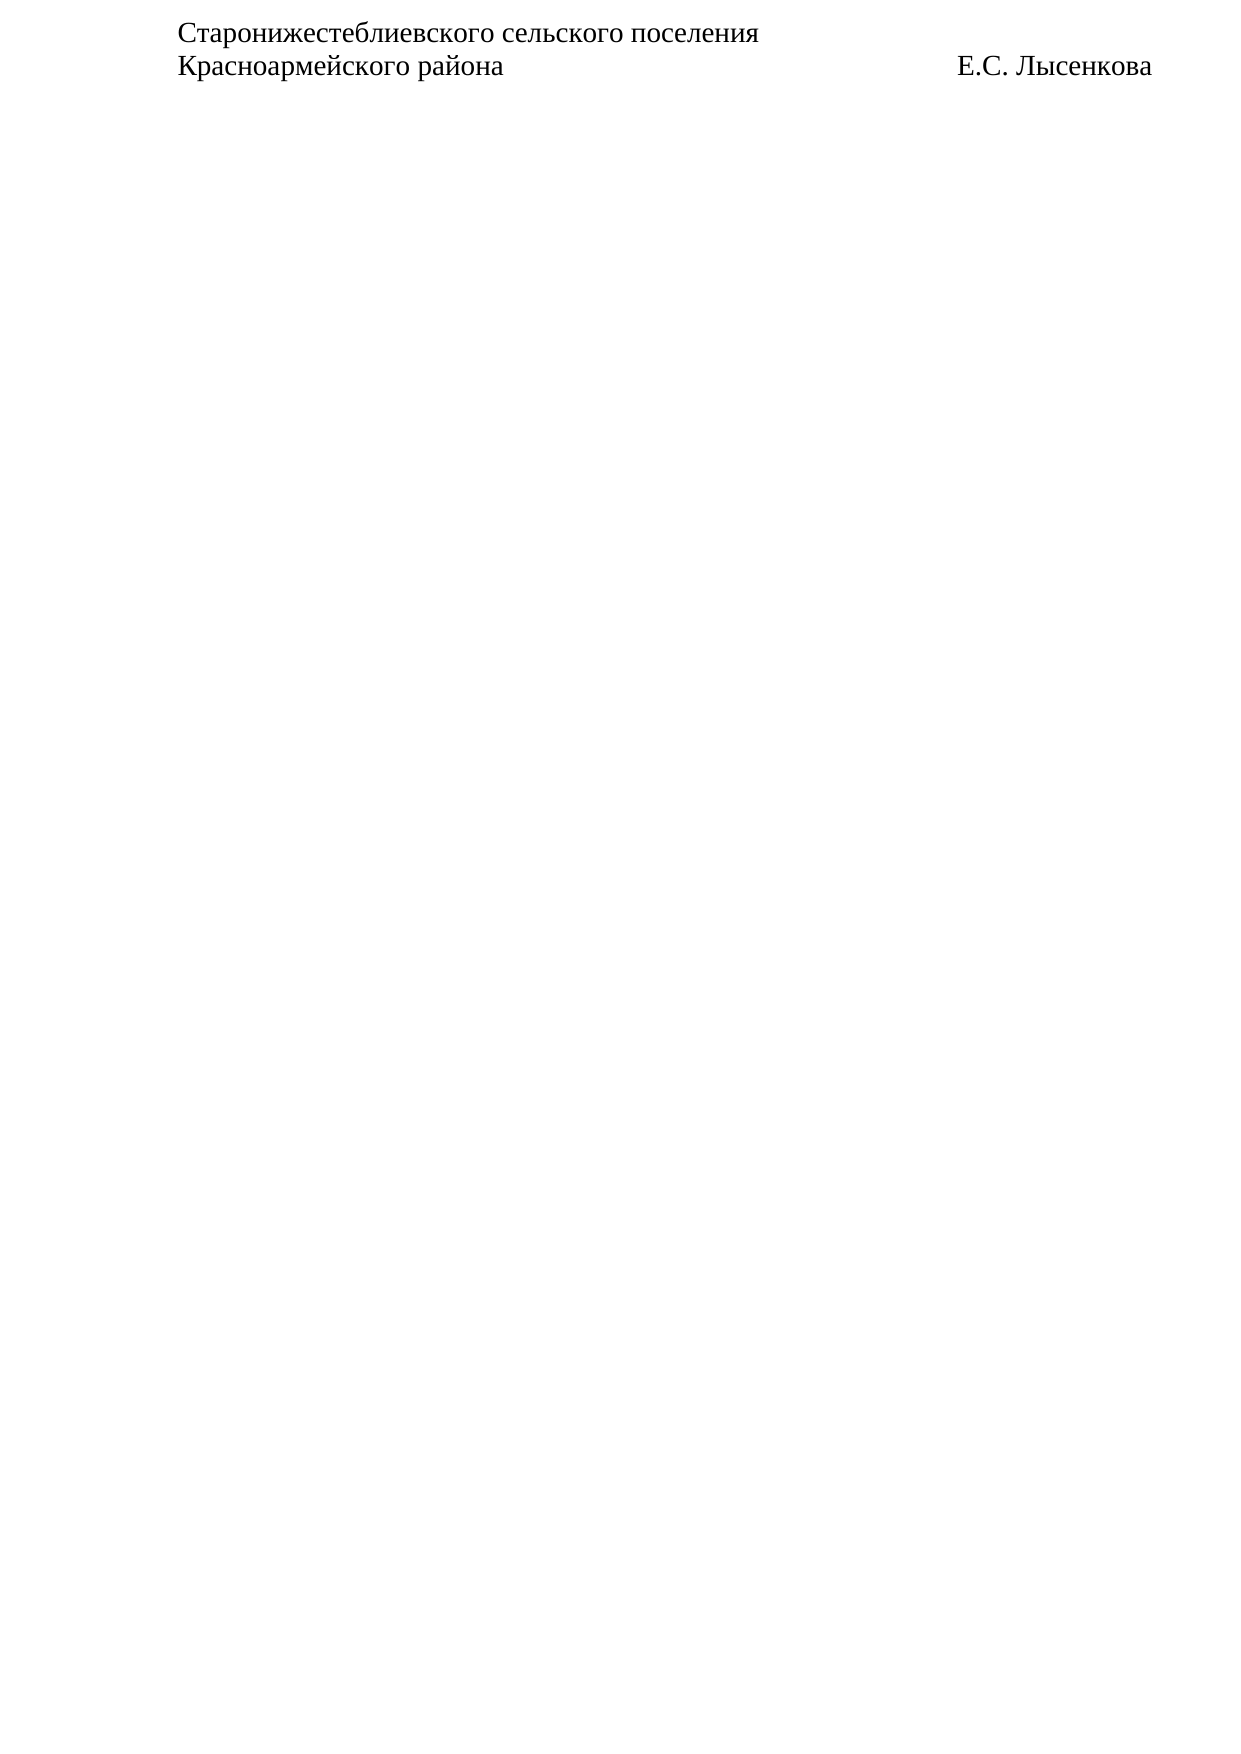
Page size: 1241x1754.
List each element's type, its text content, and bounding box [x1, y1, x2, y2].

text Красноармейского района Е.С. Лысенкова [177, 48, 1181, 82]
text Старонижестеблиевского сельского поселения [177, 15, 1181, 48]
